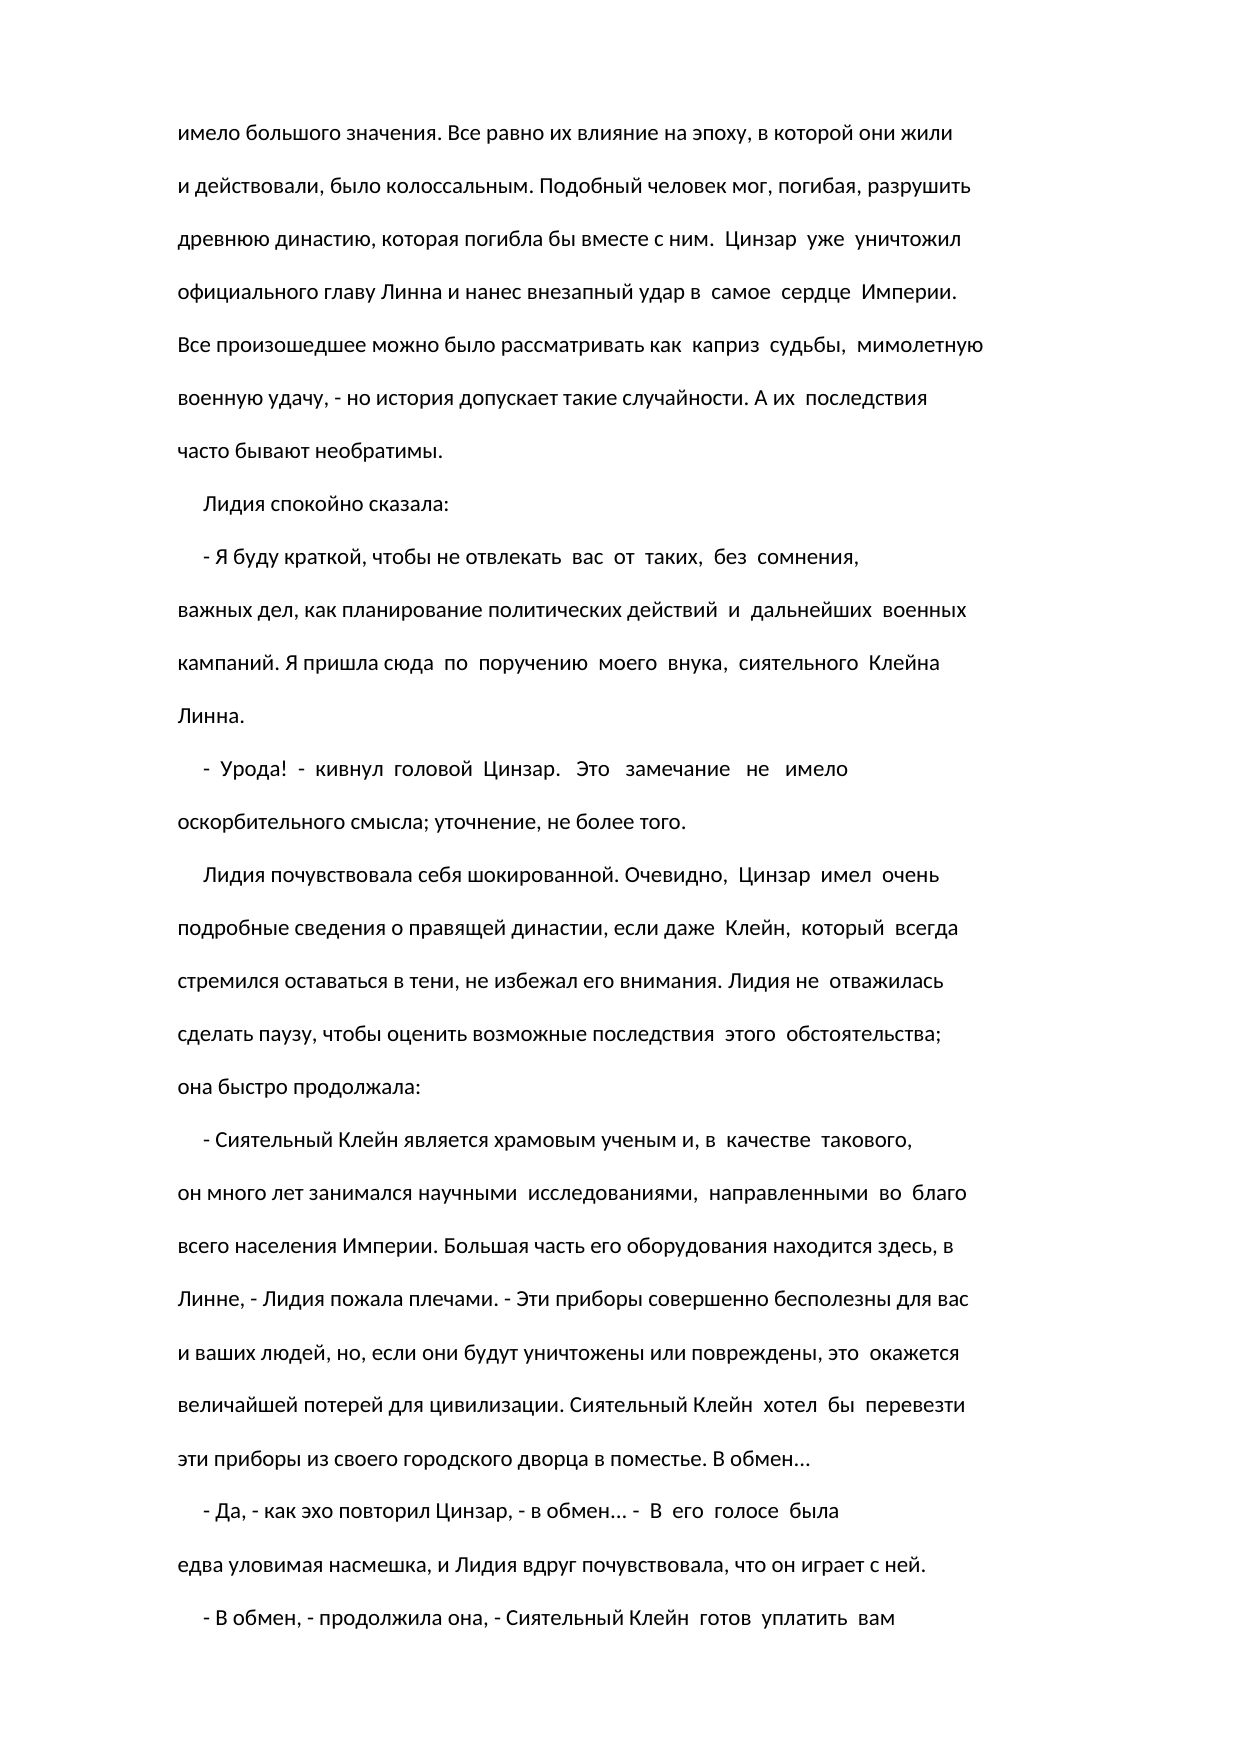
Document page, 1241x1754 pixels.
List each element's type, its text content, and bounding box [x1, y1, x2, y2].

text оскорбительного смысла; уточнение, не более того. [177, 807, 1152, 835]
text - Урода! - кивнул головой Цинзар. Это замечание не имело [177, 754, 1152, 782]
text кампаний. Я пришла сюда по поручению моего внука, сиятельного Клейна [177, 648, 1152, 676]
text Линна. [177, 701, 1152, 729]
text сделать паузу, чтобы оценить возможные последствия этого обстоятельства; [177, 1019, 1152, 1047]
text она быстро продолжала: [177, 1072, 1152, 1101]
text - В обмен, - продолжила она, - Сиятельный Клейн готов уплатить вам [177, 1603, 1152, 1631]
text - Да, - как эхо повторил Цинзар, - в обмен... - В его голосе была [177, 1497, 1152, 1525]
text эти приборы из своего городского дворца в поместье. В обмен... [177, 1444, 1152, 1472]
text - Сиятельный Клейн является храмовым ученым и, в качестве такового, [177, 1126, 1152, 1153]
text важных дел, как планирование политических действий и дальнейших военных [177, 595, 1152, 623]
text Линне, - Лидия пожала плечами. - Эти приборы совершенно бесполезны для вас [177, 1284, 1152, 1313]
text едва уловимая насмешка, и Лидия вдруг почувствовала, что он играет с ней. [177, 1550, 1152, 1578]
text древнюю династию, которая погибла бы вместе с ним. Цинзар уже уничтожил [177, 224, 1152, 252]
text Лидия спокойно сказала: [177, 489, 1152, 517]
text стремился оставаться в тени, не избежал его внимания. Лидия не отважилась [177, 966, 1152, 994]
text официального главу Линна и нанес внезапный удар в самое сердце Империи. [177, 277, 1152, 305]
text военную удачу, - но история допускает такие случайности. А их последствия [177, 383, 1152, 411]
text и действовали, было колоссальным. Подобный человек мог, погибая, разрушить [177, 171, 1152, 199]
text имело большого значения. Все равно их влияние на эпоху, в которой они жили [177, 118, 1152, 146]
text и ваших людей, но, если они будут уничтожены или повреждены, это окажется [177, 1338, 1152, 1366]
text часто бывают необратимы. [177, 436, 1152, 464]
text всего населения Империи. Большая часть его оборудования находится здесь, в [177, 1232, 1152, 1259]
text Все произошедшее можно было рассматривать как каприз судьбы, мимолетную [177, 330, 1152, 358]
text Лидия почувствовала себя шокированной. Очевидно, Цинзар имел очень [177, 860, 1152, 888]
text он много лет занимался научными исследованиями, направленными во благо [177, 1178, 1152, 1207]
text величайшей потерей для цивилизации. Сиятельный Клейн хотел бы перевезти [177, 1391, 1152, 1419]
text - Я буду краткой, чтобы не отвлекать вас от таких, без сомнения, [177, 542, 1152, 570]
text подробные сведения о правящей династии, если даже Клейн, который всегда [177, 913, 1152, 941]
